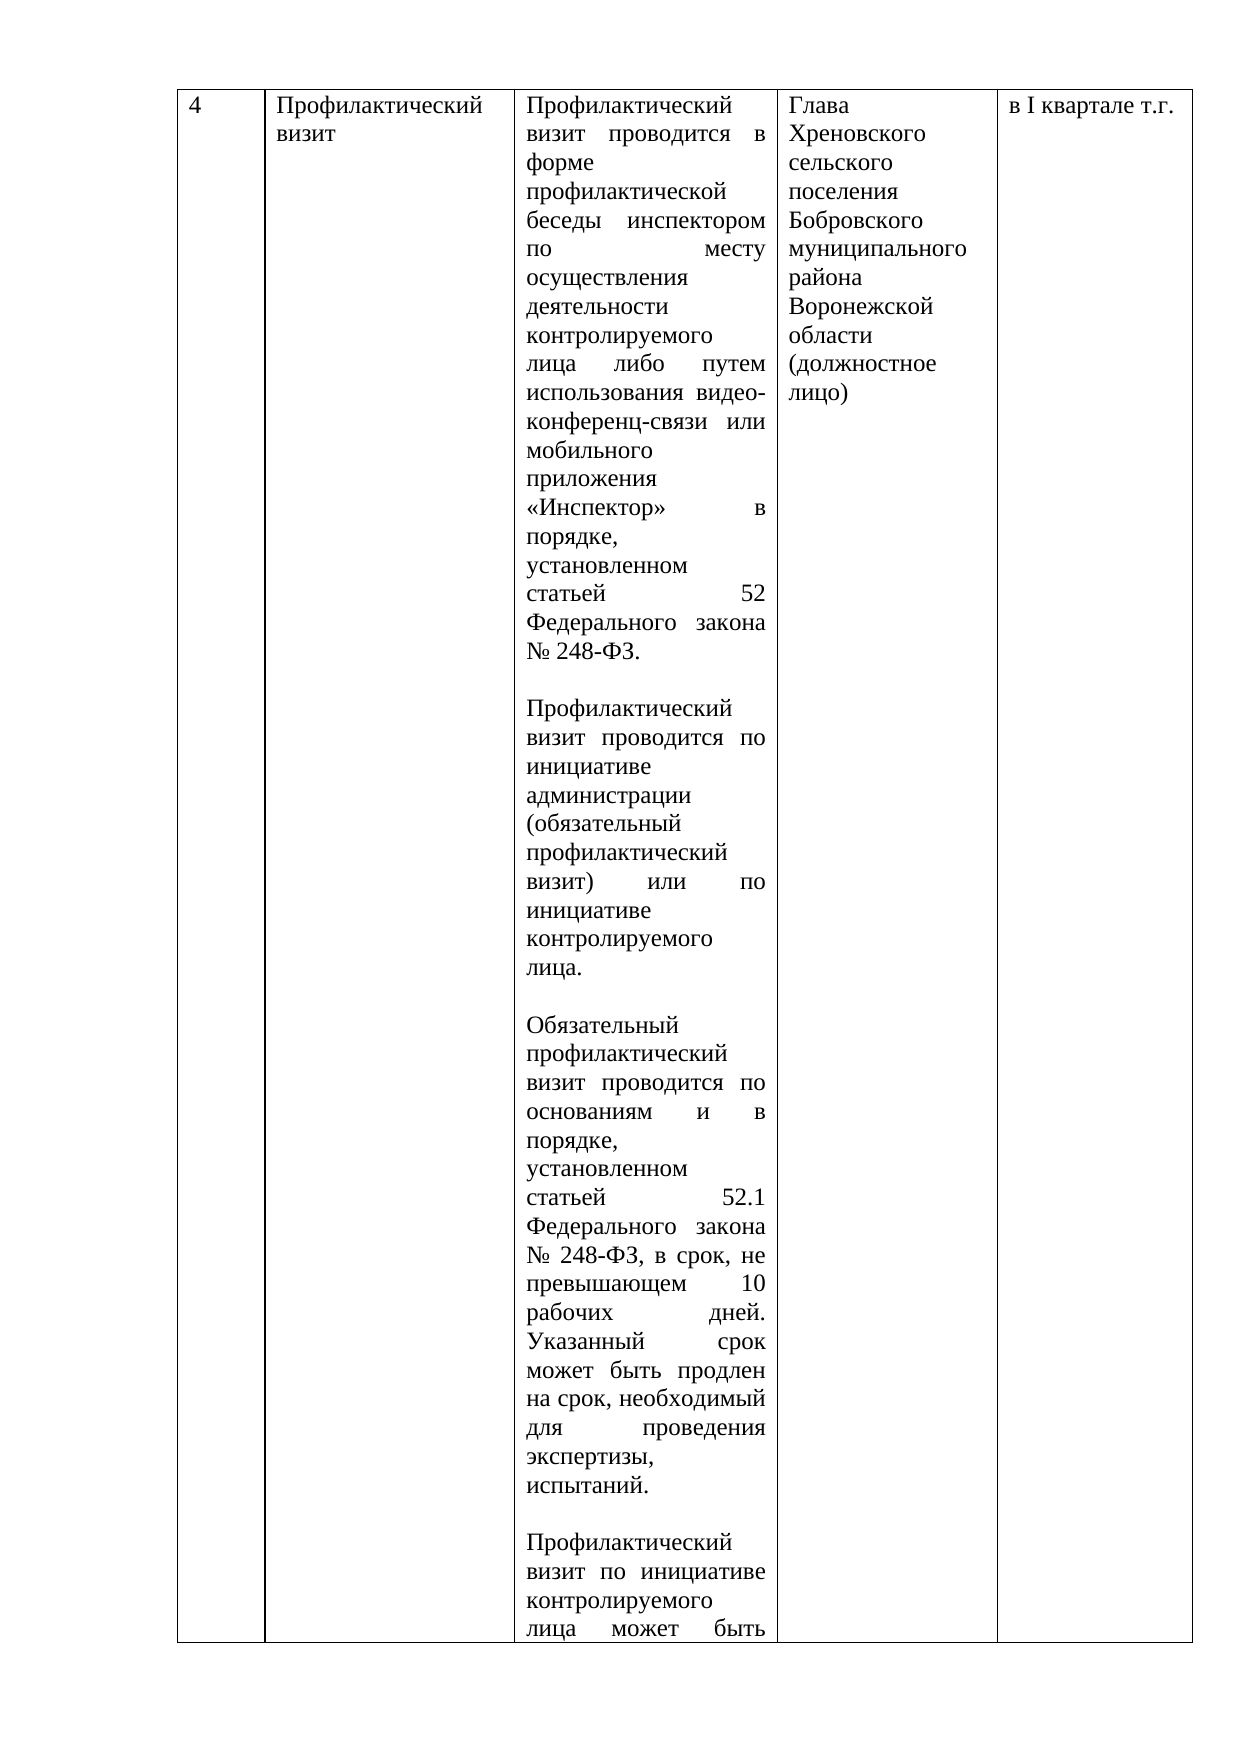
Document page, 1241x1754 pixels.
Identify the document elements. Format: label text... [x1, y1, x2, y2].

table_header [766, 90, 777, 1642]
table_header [778, 90, 997, 1642]
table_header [266, 90, 514, 1642]
table_header в I квартале т.г. [998, 90, 1192, 1642]
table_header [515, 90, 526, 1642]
table_header 4 [178, 90, 264, 1642]
